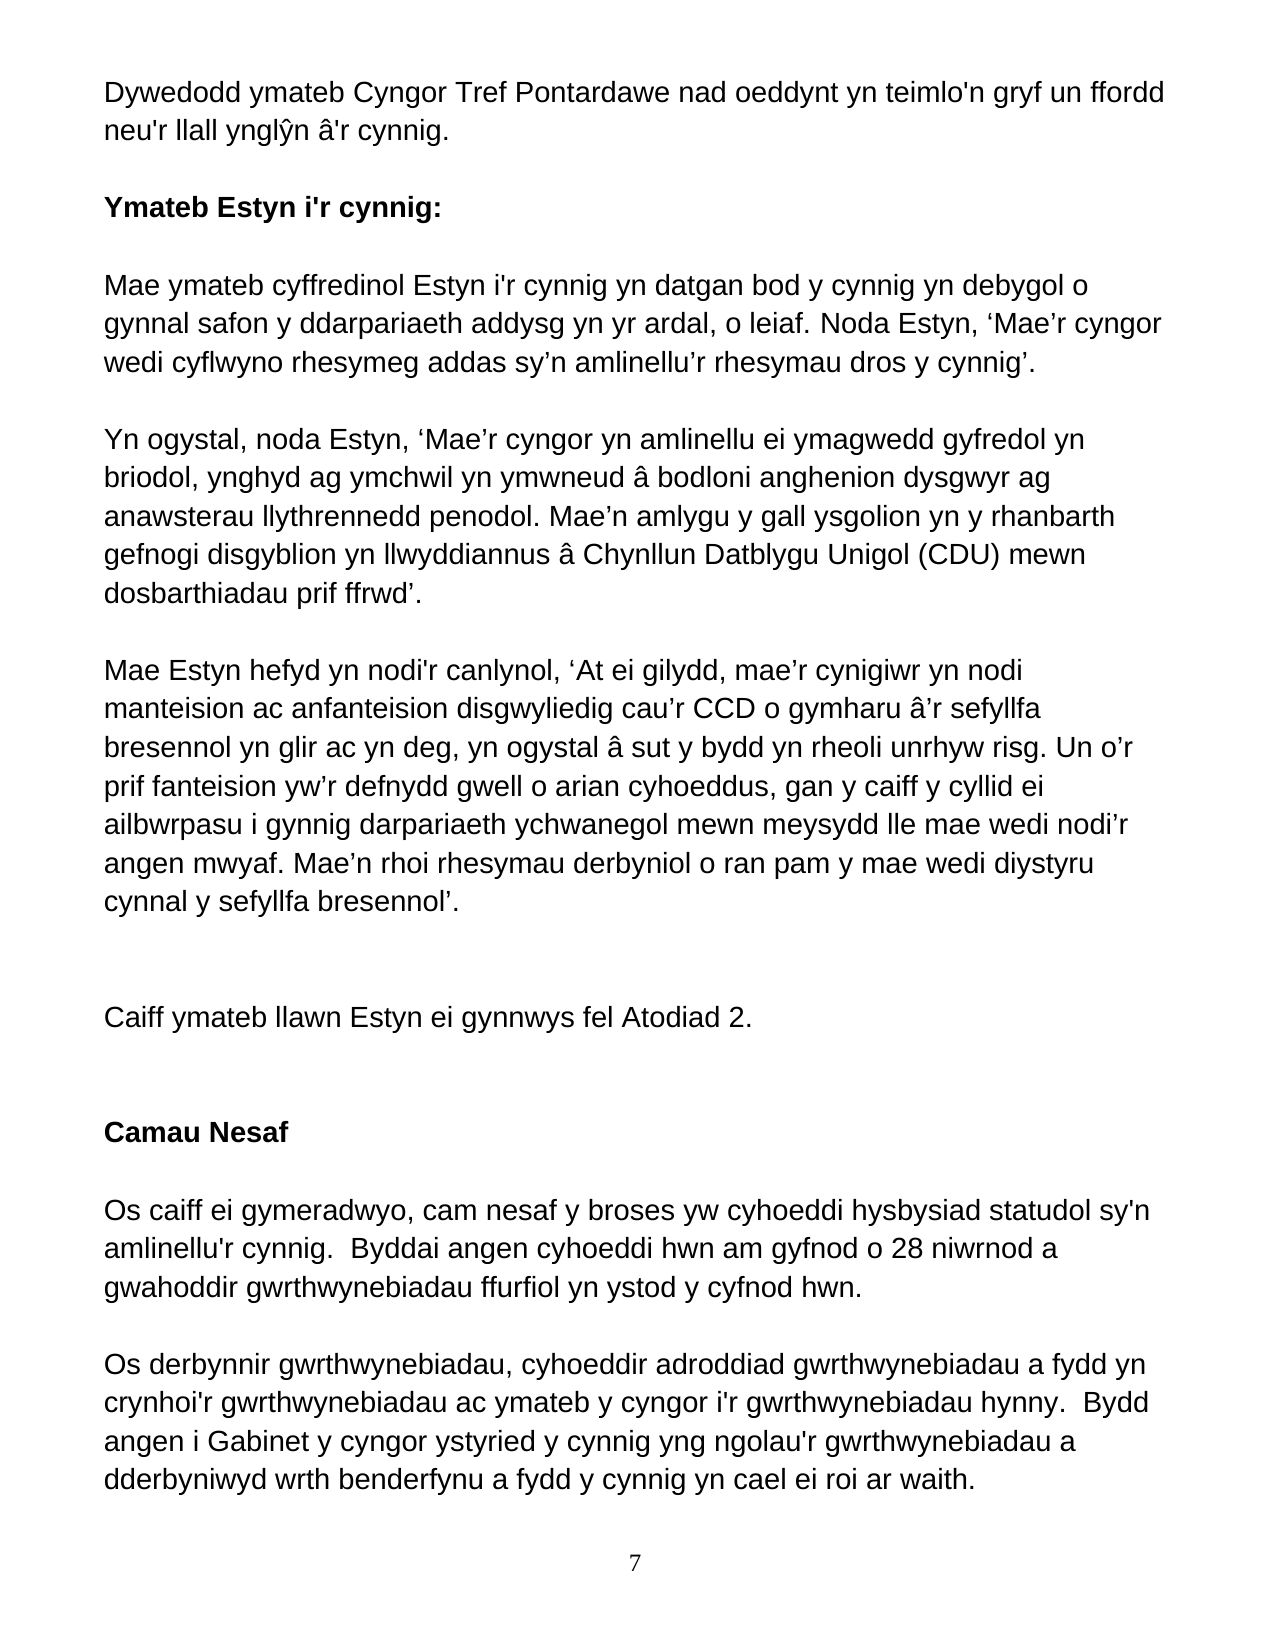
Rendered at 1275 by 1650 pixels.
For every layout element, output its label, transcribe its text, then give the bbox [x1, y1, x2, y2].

text Ymateb Estyn i'r cynnig: [103, 191, 1167, 224]
text Dywedodd ymateb Cyngor Tref Pontardawe nad oeddynt yn teimlo'n gryf un ffordd neu'r llall ynglŷn â'r cynnig. [103, 75, 1167, 147]
text Yn ogystal, noda Estyn, ‘Mae’r cyngor yn amlinellu ei ymagwedd gyfredol yn briodol, ynghyd ag ymchwil yn ymwneud â bodloni anghenion dysgwyr ag anawsterau llythrennedd penodol. Mae’n amlygu y gall ysgolion yn y rhanbarth gefnogi disgyblion yn llwyddiannus â Chynllun Datblygu Unigol (CDU) mewn dosbarthiadau prif ffrwd’. [103, 422, 1167, 609]
text Caiff ymateb llawn Estyn ei gynnwys fel Atodiad 2. [103, 1000, 1167, 1033]
text Mae ymateb cyffredinol Estyn i'r cynnig yn datgan bod y cynnig yn debygol o gynnal safon y ddarpariaeth addysg yn yr ardal, o leiaf. Noda Estyn, ‘Mae’r cyngor wedi cyflwyno rhesymeg addas sy’n amlinellu’r rhesymau dros y cynnig’. [103, 268, 1167, 378]
text Os caiff ei gymeradwyo, cam nesaf y broses yw cyhoeddi hysbysiad statudol sy'n amlinellu'r cynnig. Byddai angen cyhoeddi hwn am gyfnod o 28 niwrnod a gwahoddir gwrthwynebiadau ffurfiol yn ystod y cyfnod hwn. [103, 1193, 1167, 1303]
text Os derbynnir gwrthwynebiadau, cyhoeddir adroddiad gwrthwynebiadau a fydd yn crynhoi'r gwrthwynebiadau ac ymateb y cyngor i'r gwrthwynebiadau hynny. Bydd angen i Gabinet y cyngor ystyried y cynnig yng ngolau'r gwrthwynebiadau a dderbyniwyd wrth benderfynu a fydd y cynnig yn cael ei roi ar waith. [103, 1347, 1167, 1496]
text Camau Nesaf [103, 1116, 1167, 1149]
text Mae Estyn hefyd yn nodi'r canlynol, ‘At ei gilydd, mae’r cynigiwr yn nodi manteision ac anfanteision disgwyliedig cau’r CCD o gymharu â’r sefyllfa bresennol yn glir ac yn deg, yn ogystal â sut y bydd yn rheoli unrhyw risg. Un o’r prif fanteision yw’r defnydd gwell o arian cyhoeddus, gan y caiff y cyllid ei ailbwrpasu i gynnig darpariaeth ychwanegol mewn meysydd lle mae wedi nodi’r angen mwyaf. Mae’n rhoi rhesymau derbyniol o ran pam y mae wedi diystyru cynnal y sefyllfa bresennol’. [103, 653, 1167, 918]
